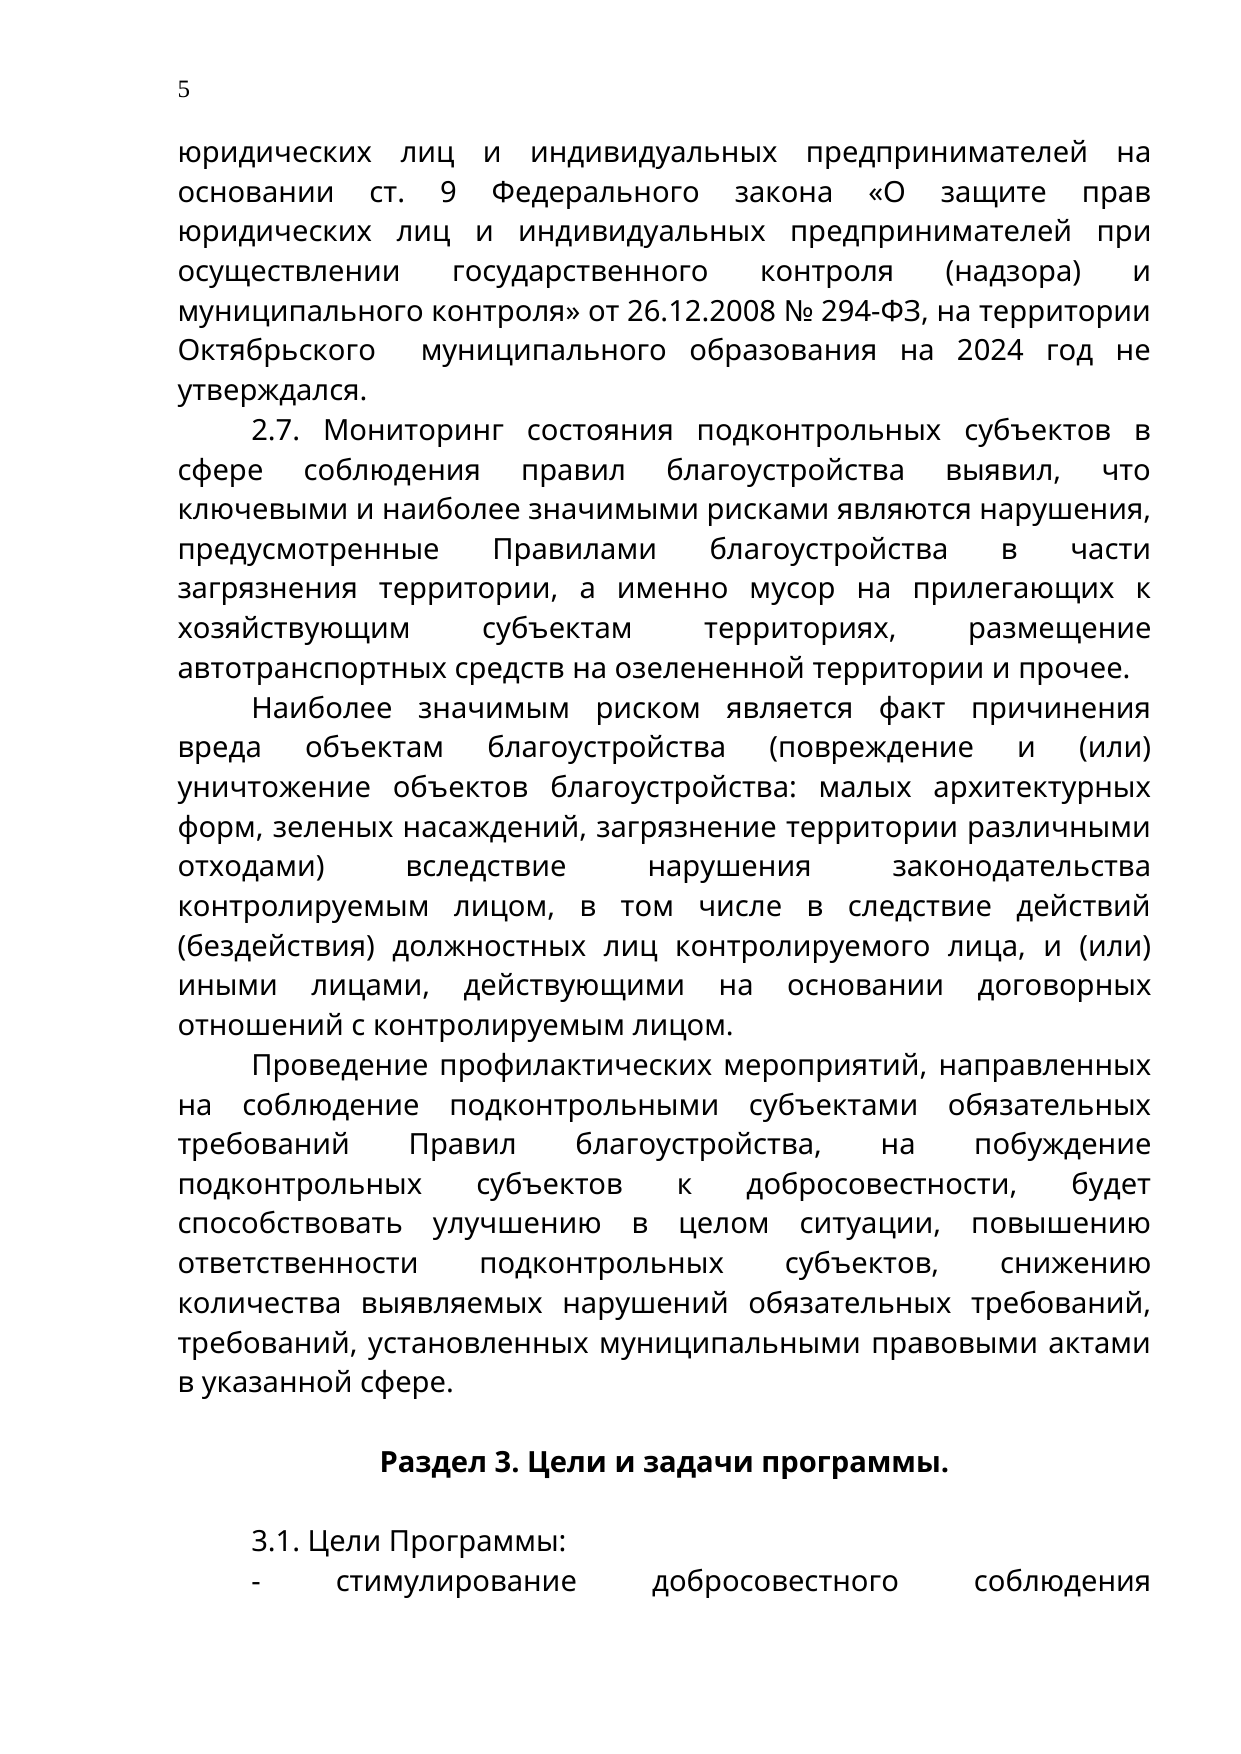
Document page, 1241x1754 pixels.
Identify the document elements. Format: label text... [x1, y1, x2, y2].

text 2.7. Мониторинг состояния подконтрольных субъектов в сфере соблюдения правил благоустройства выявил, что ключевыми и наиболее значимыми рисками являются нарушения, предусмотренные Правилами благоустройства в части загрязнения территории, а именно мусор на прилегающих к хозяйствующим субъектам территориях, размещение автотранспортных средств на озелененной территории и прочее. [177, 409, 1152, 687]
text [177, 1560, 1152, 1600]
text 3.1. Цели Программы: [177, 1520, 1152, 1560]
text Проведение профилактических мероприятий, направленных на соблюдение подконтрольными субъектами обязательных требований Правил благоустройства, на побуждение подконтрольных субъектов к добросовестности, будет способствовать улучшению в целом ситуации, повышению ответственности подконтрольных субъектов, снижению количества выявляемых нарушений обязательных требований, требований, установленных муниципальными правовыми актами в указанной сфере. [177, 1044, 1152, 1401]
text Наиболее значимым риском является факт причинения вреда объектам благоустройства (повреждение и (или) уничтожение объектов благоустройства: малых архитектурных форм, зеленых насаждений, загрязнение территории различными отходами) вследствие нарушения законодательства контролируемым лицом, в том числе в следствие действий (бездействия) должностных лиц контролируемого лица, и (или) иными лицами, действующими на основании договорных отношений с контролируемым лицом. [177, 687, 1152, 1044]
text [177, 131, 1152, 409]
text Раздел 3. Цели и задачи программы. [177, 1441, 1152, 1481]
